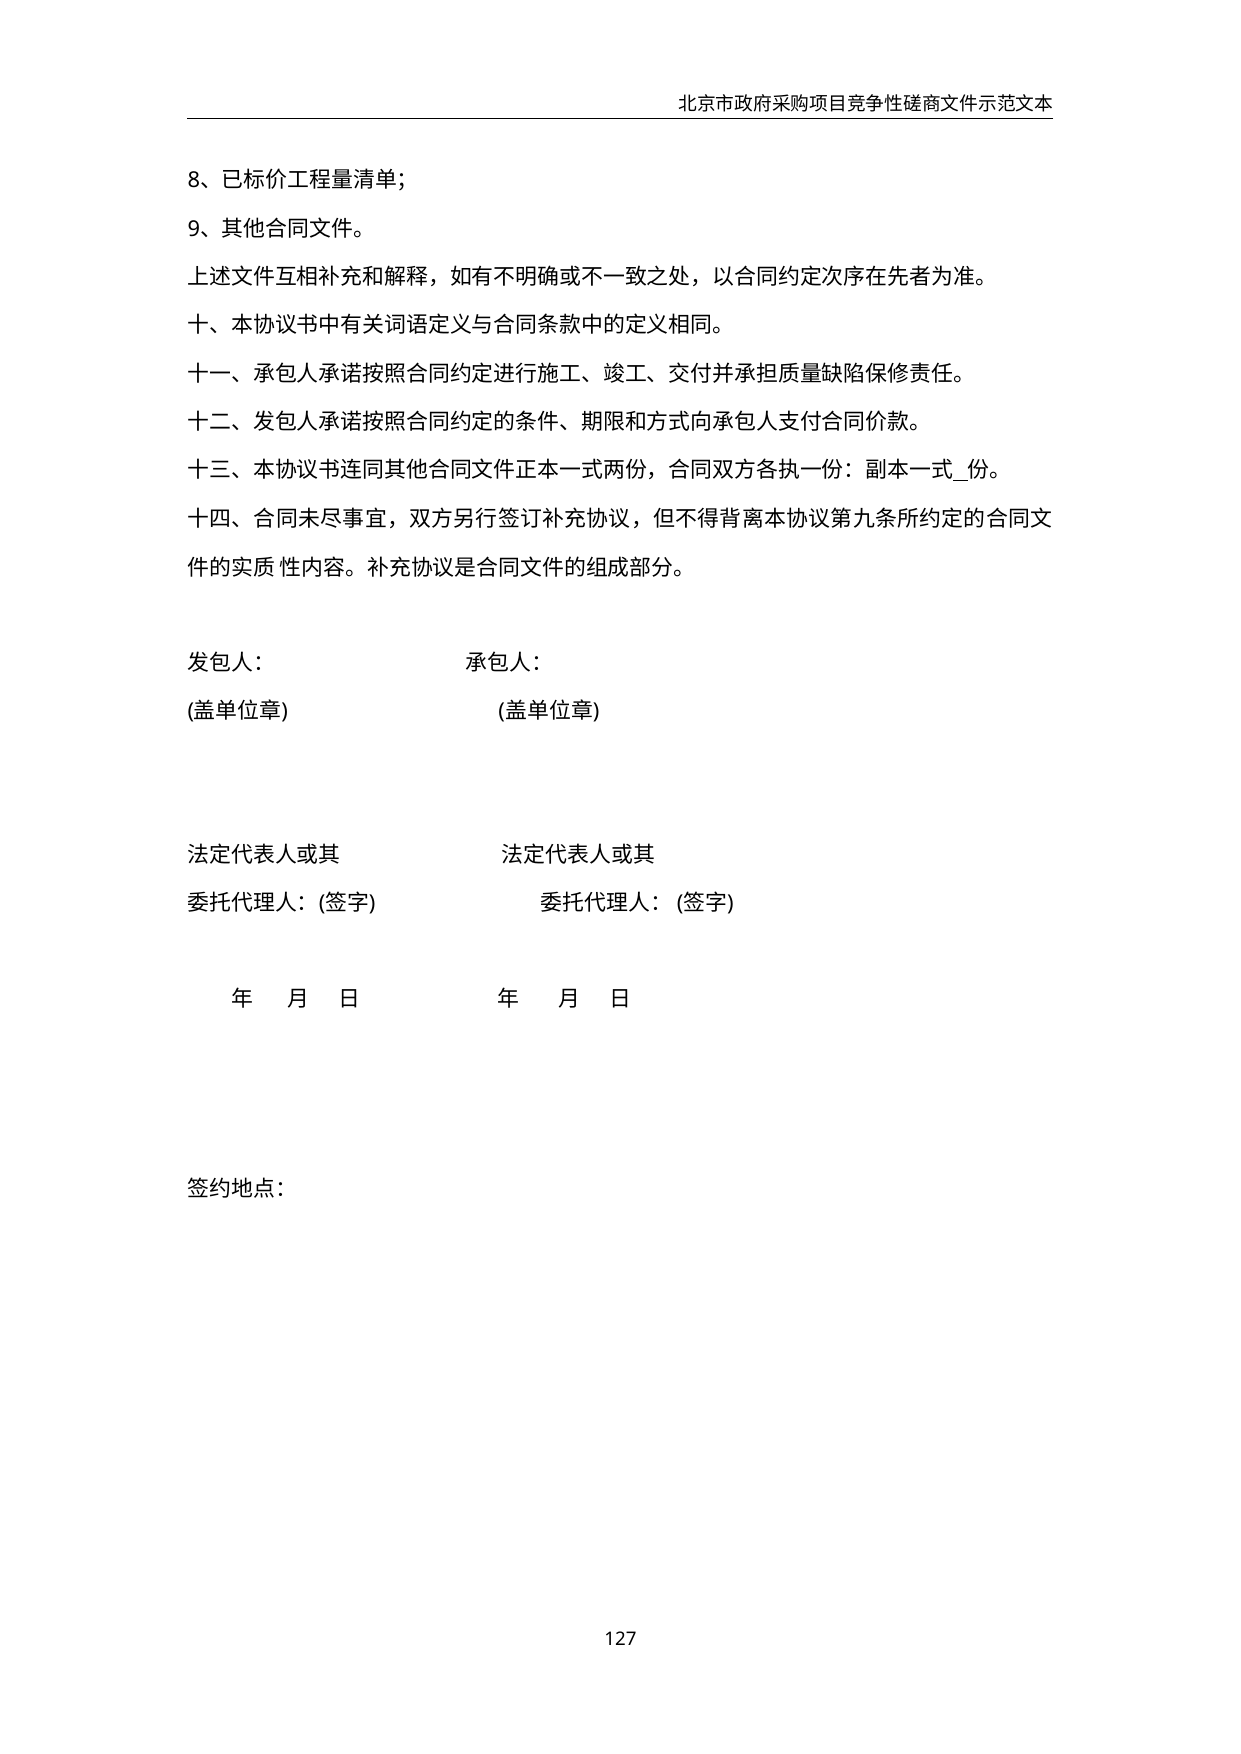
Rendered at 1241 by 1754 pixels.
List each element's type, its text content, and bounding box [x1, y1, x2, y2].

text 十一、承包人承诺按照合同约定进行施工、竣工、交付并承担质量缺陷保修责任。 [187, 355, 1053, 388]
text 上述文件互相补充和解释，如有不明确或不一致之处，以合同约定次序在先者为准。 [187, 259, 1053, 291]
text 法定代表人或其 法定代表人或其 [187, 836, 1053, 869]
text 9、其他合同文件。 [187, 210, 1053, 243]
text 发包人： 承包人： [187, 645, 1053, 677]
text 年 月 日 年 月 日 [187, 980, 1053, 1013]
text 十二、发包人承诺按照合同约定的条件、期限和方式向承包人支付合同价款。 [187, 404, 1053, 436]
text (盖单位章) (盖单位章) [187, 693, 1053, 726]
text 签约地点： 附件二：质量保修书格式 [187, 1171, 1053, 1202]
text 十四、合同未尽事宜，双方另行签订补充协议，但不得背离本协议第九条所约定的合同文件的实质 性内容。补充协议是合同文件的组成部分。 [187, 500, 1053, 582]
text 委托代理人：(签字) 委托代理人： (签字) [187, 884, 1053, 917]
text 十三、本协议书连同其他合同文件正本一式两份，合同双方各执一份：副本一式 份。 [187, 452, 1053, 484]
text 十、本协议书中有关词语定义与合同条款中的定义相同。 [187, 307, 1053, 339]
text 8、已标价工程量清单； [187, 162, 1053, 194]
